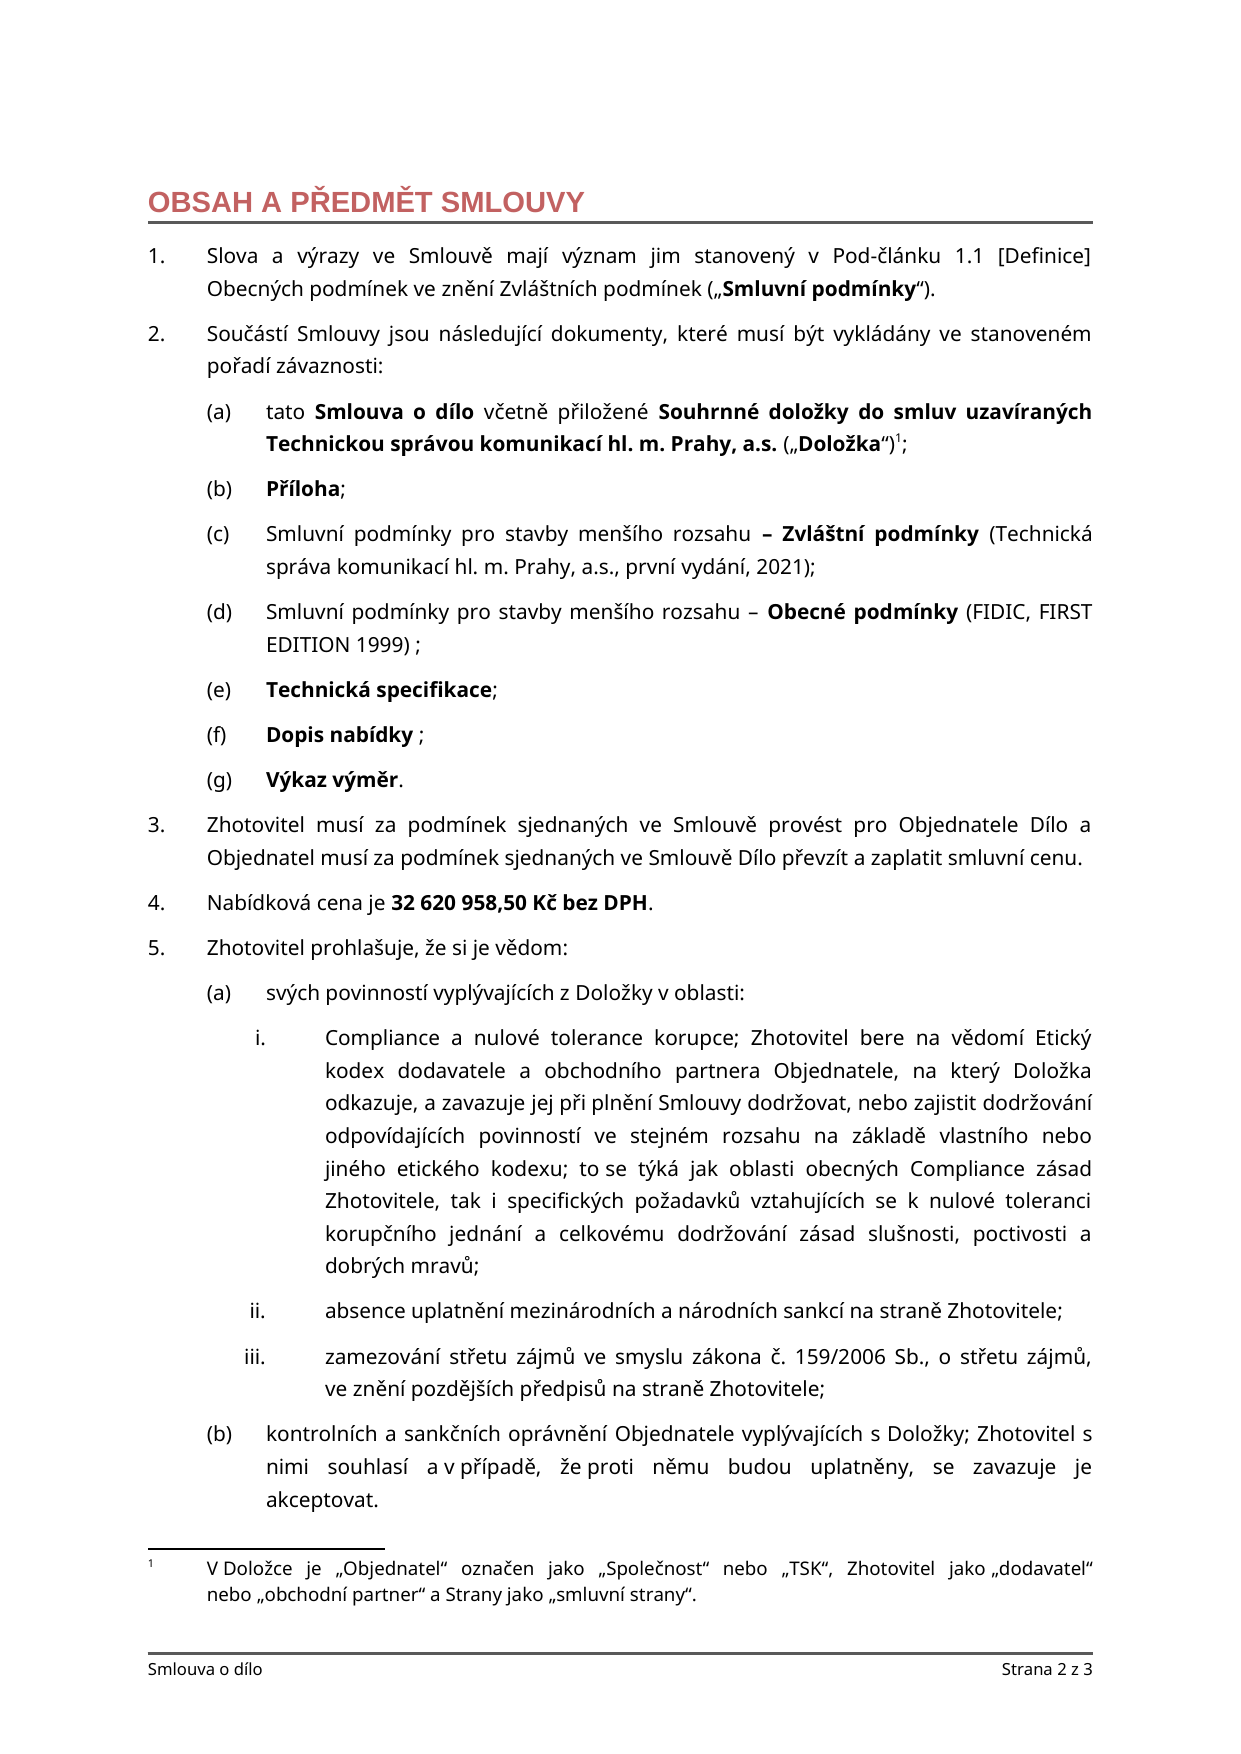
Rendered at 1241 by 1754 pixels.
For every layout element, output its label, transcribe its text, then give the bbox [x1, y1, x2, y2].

text Výkaz výměr. [207, 765, 1093, 794]
text Slova a výrazy ve Smlouvě mají význam jim stanovený v Pod-článku 1.1 [Definice] Obecných podmínek ve znění Zvláštních podmínek („Smluvní podmínky“). [148, 241, 1093, 302]
list zamezování střetu zájmů ve smyslu zákona č. 159/2006 Sb., o střetu zájmů, ve znění pozdějších předpisů na straně Zhotovitele; [266, 1342, 1093, 1403]
list absence uplatnění mezinárodních a národních sankcí na straně Zhotovitele; [266, 1297, 1093, 1325]
text Dopis nabídky ; [207, 720, 1093, 748]
text Zhotovitel musí za podmínek sjednaných ve Smlouvě provést pro Objednatele Dílo a Objednatel musí za podmínek sjednaných ve Smlouvě Dílo převzít a zaplatit smluvní cenu. [148, 810, 1093, 871]
text Nabídková cena je 32 620 958,50 Kč bez DPH. [148, 888, 1093, 916]
list kontrolních a sankčních oprávnění Objednatele vyplývajících s Doložky; Zhotovitel s nimi souhlasí a v případě, že proti němu budou uplatněny, se zavazuje je akceptovat. [207, 1419, 1093, 1513]
text Příloha; [207, 474, 1093, 503]
list svých povinností vyplývajících z Doložky v oblasti: [207, 978, 1093, 1007]
text Obsah a předmět Smlouvy [148, 185, 1093, 221]
text Technická specifikace; [207, 675, 1093, 703]
text Smluvní podmínky pro stavby menšího rozsahu – Zvláštní podmínky (Technická správa komunikací hl. m. Prahy, a.s., první vydání, 2021); [207, 519, 1093, 581]
list Compliance a nulové tolerance korupce; Zhotovitel bere na vědomí Etický kodex dodavatele a obchodního partnera Objednatele, na který Doložka odkazuje, a zavazuje jej při plnění Smlouvy dodržovat, nebo zajistit dodržování odpovídajících povinností ve stejném rozsahu na základě vlastního nebo jiného etického kodexu; to se týká jak oblasti obecných Compliance zásad Zhotovitele, tak i specifických požadavků vztahujících se k nulové toleranci korupčního jednání a celkovému dodržování zásad slušnosti, poctivosti a dobrých mravů; [266, 1023, 1093, 1280]
text Smluvní podmínky pro stavby menšího rozsahu – Obecné podmínky (FIDIC, FIRST EDITION 1999) ; [207, 597, 1093, 658]
text tato Smlouva o dílo včetně přiložené Souhrnné doložky do smluv uzavíraných Technickou správou komunikací hl. m. Prahy, a.s. („Doložka“); [207, 397, 1093, 458]
text Zhotovitel prohlašuje, že si je vědom: [148, 933, 1093, 962]
text Součástí Smlouvy jsou následující dokumenty, které musí být vykládány ve stanoveném pořadí závaznosti: [148, 319, 1093, 380]
